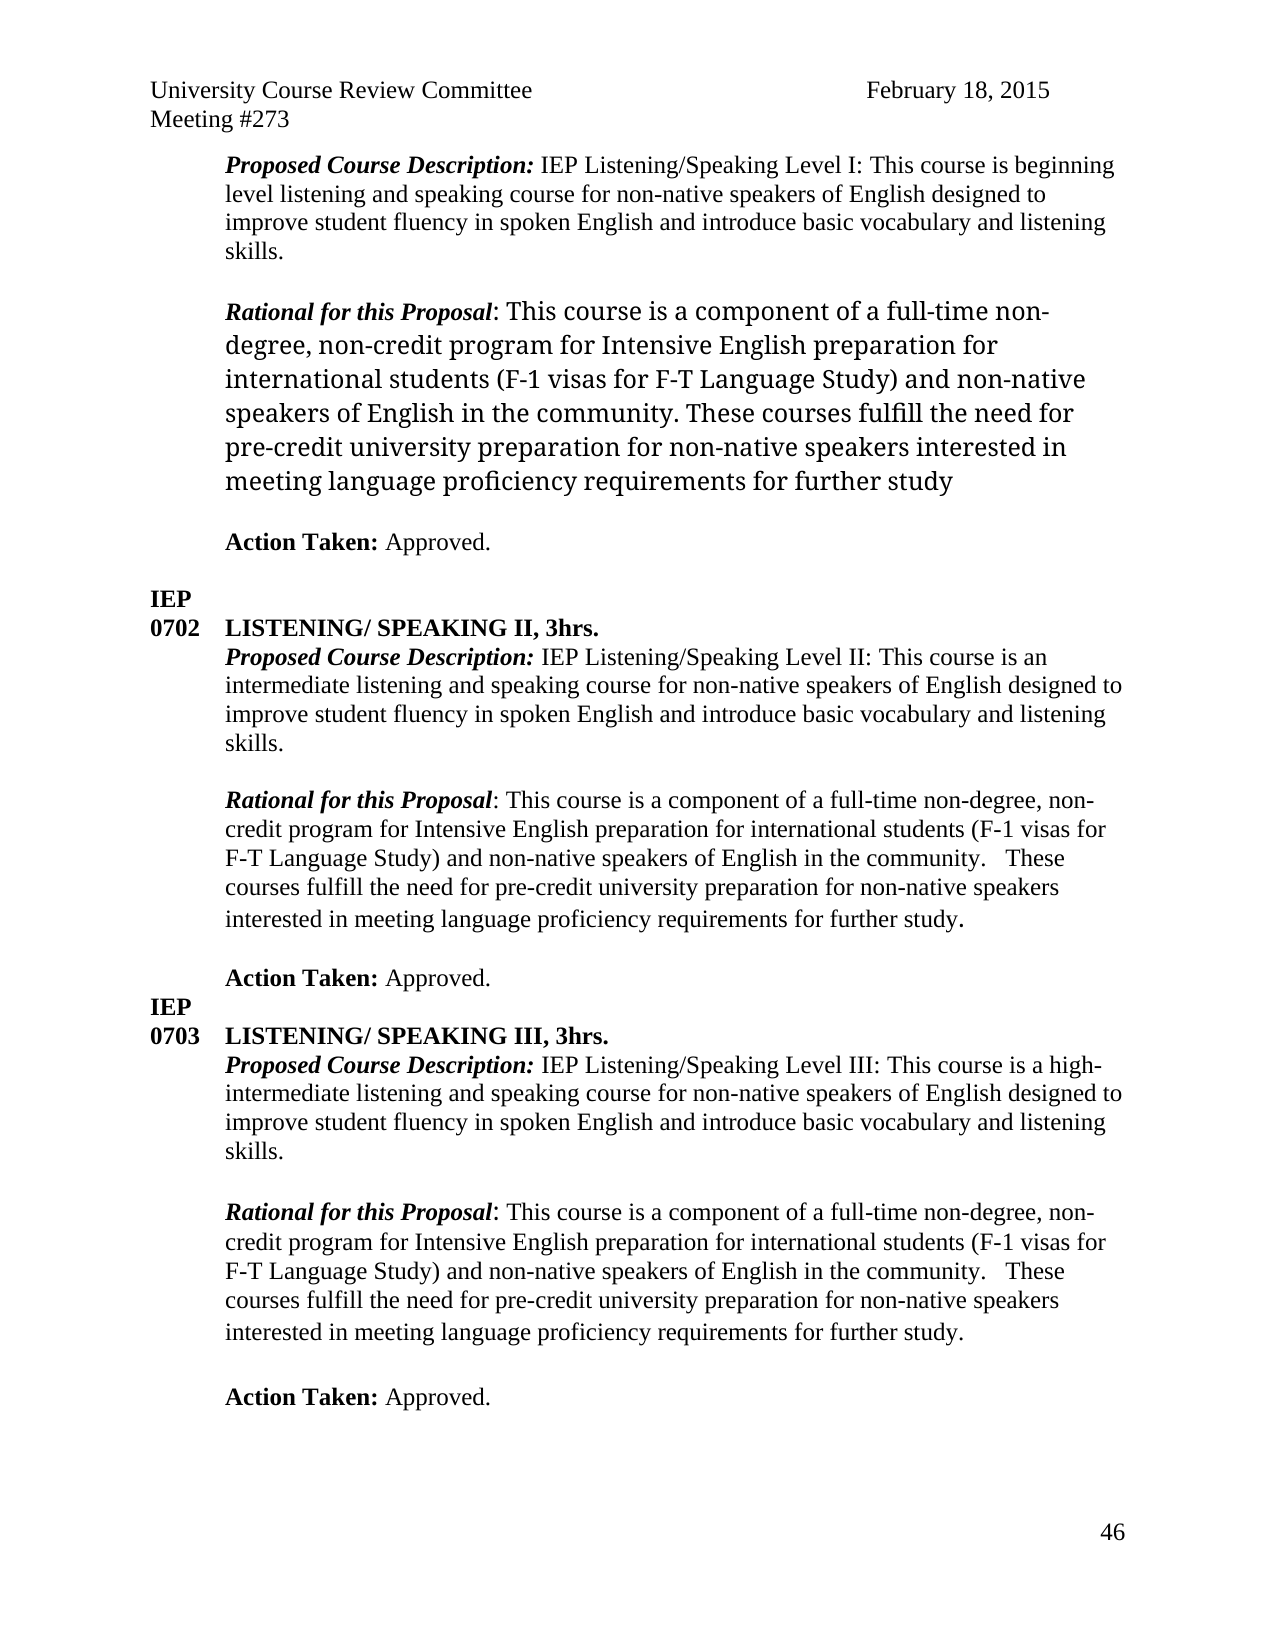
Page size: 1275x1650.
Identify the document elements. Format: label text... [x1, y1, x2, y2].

text Proposed Course Description: IEP Listening/Speaking Level III: This course is a high-intermediate listening and speaking course for non-native speakers of English designed to improve student fluency in spoken English and introduce basic vocabulary and listening skills. [225, 1050, 1125, 1165]
text Proposed Course Description: IEP Listening/Speaking Level II: This course is an intermediate listening and speaking course for non-native speakers of English designed to improve student fluency in spoken English and introduce basic vocabulary and listening skills. [225, 642, 1125, 757]
text 0703 LISTENING/ SPEAKING III, 3hrs. [150, 1021, 1125, 1050]
text IEP [150, 584, 1125, 613]
text IEP [150, 992, 1125, 1021]
text Action Taken: Approved. [150, 963, 1125, 992]
text Rational for this Proposal: This course is a component of a full-time non-degree, non-credit program for Intensive English preparation for international students (F-1 visas for F-T Language Study) and non-native speakers of English in the community. These courses fulfill the need for pre-credit university preparation for non-native speakers interested in meeting language proficiency requirements for further study [225, 294, 1125, 498]
text Proposed Course Description: IEP Listening/Speaking Level I: This course is beginning level listening and speaking course for non-native speakers of English designed to improve student fluency in spoken English and introduce basic vocabulary and listening skills. [225, 150, 1125, 265]
text Action Taken: Approved. [150, 1382, 1125, 1411]
text Action Taken: Approved. [150, 527, 1125, 556]
text 0702 LISTENING/ SPEAKING II, 3hrs. [150, 613, 1125, 642]
